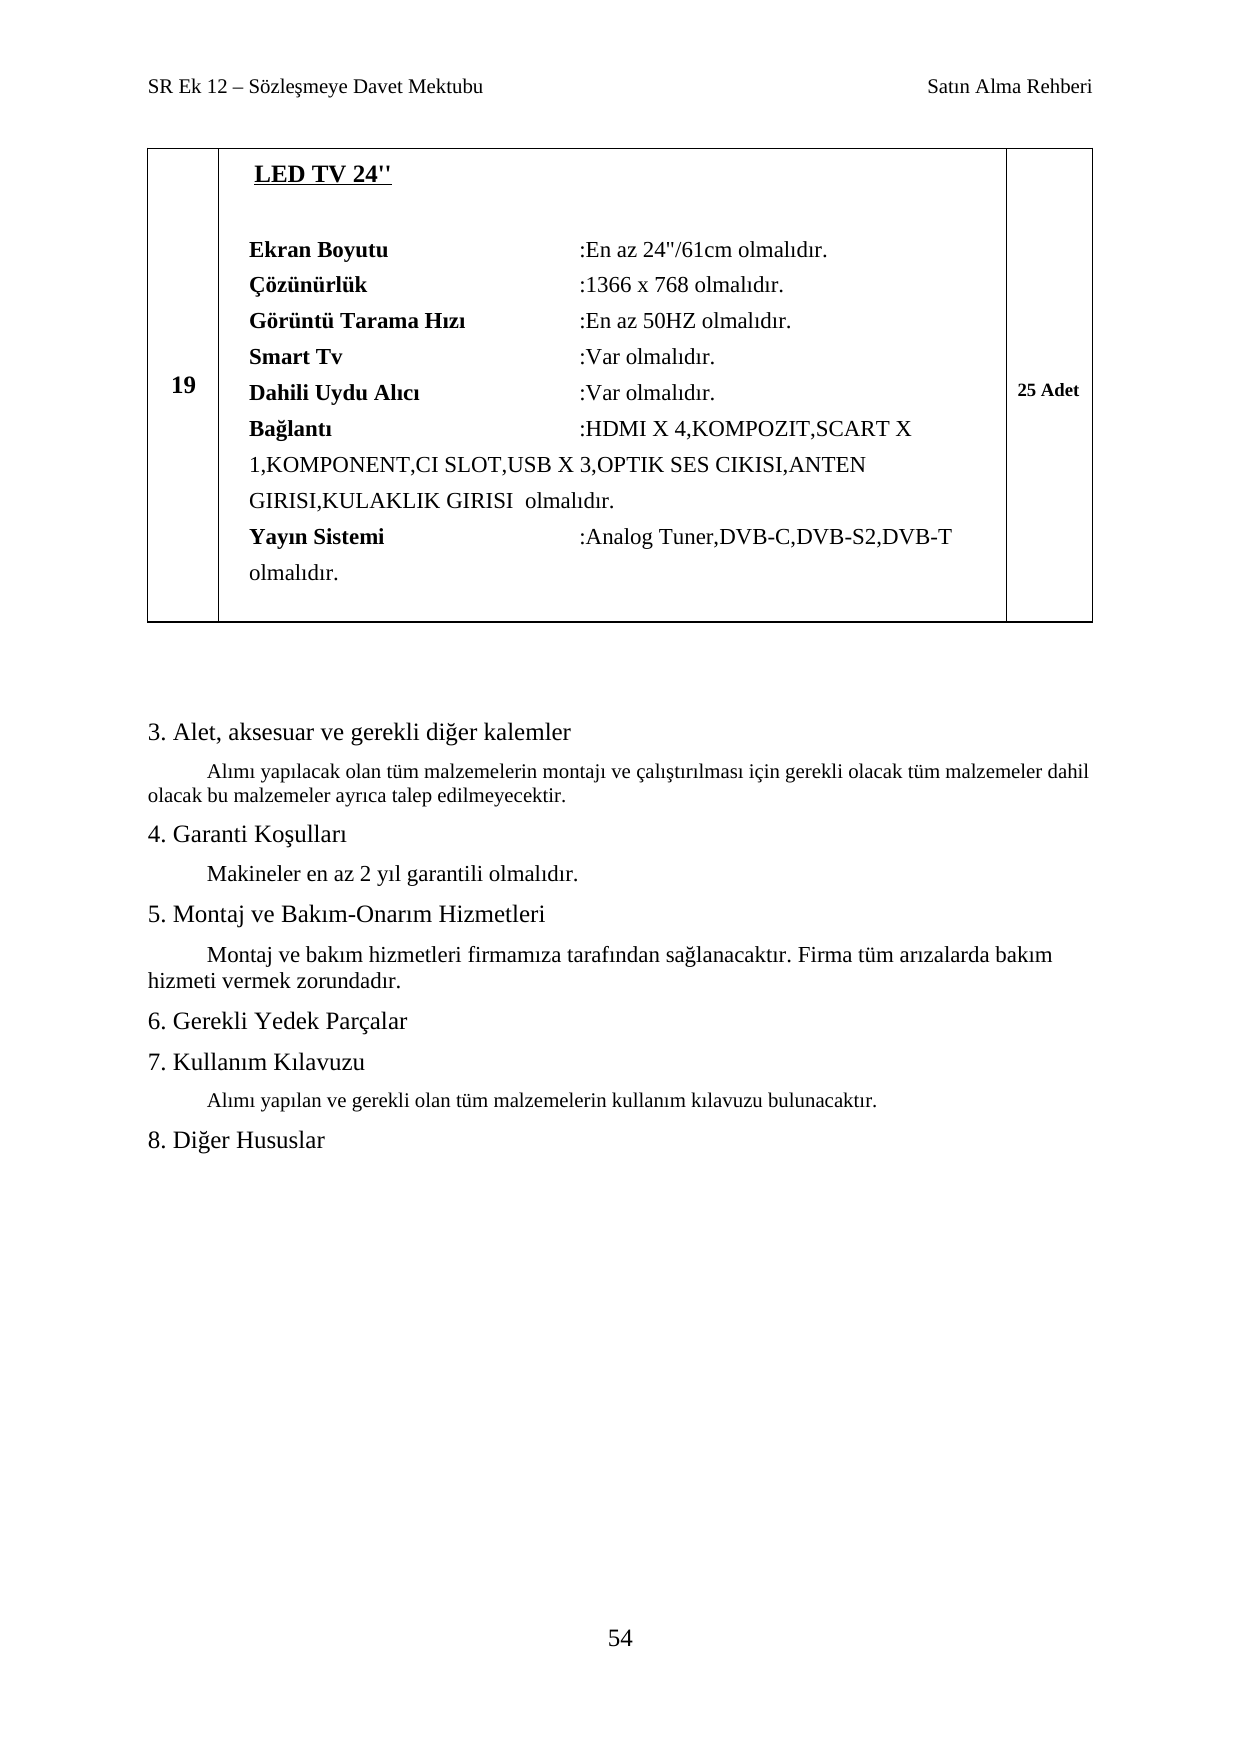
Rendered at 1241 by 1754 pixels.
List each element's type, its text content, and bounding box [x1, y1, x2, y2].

table_header 25 Adet [1007, 149, 1092, 621]
text 7. Kullanım Kılavuzu [148, 1047, 1093, 1076]
text Alımı yapılacak olan tüm malzemelerin montajı ve çalıştırılması için gerekli olacak tüm malzemeler dahil olacak bu malzemeler ayrıca talep edilmeyecektir. [148, 759, 1093, 807]
text Makineler en az 2 yıl garantili olmalıdır. [148, 861, 1093, 887]
text 8. Diğer Hususlar [148, 1125, 1093, 1154]
text 5. Montaj ve Bakım-Onarım Hizmetleri [148, 899, 1093, 928]
text Alımı yapılan ve gerekli olan tüm malzemelerin kullanım kılavuzu bulunacaktır. [148, 1088, 1093, 1112]
text 3. Alet, aksesuar ve gerekli diğer kalemler [148, 717, 1093, 746]
table_header 19 [148, 149, 218, 621]
text 6. Gerekli Yedek Parçalar [148, 1006, 1093, 1034]
text Montaj ve bakım hizmetleri firmamıza tarafından sağlanacaktır. Firma tüm arızalarda bakım hizmeti vermek zorundadır. [148, 941, 1093, 993]
text 4. Garanti Koşulları [148, 819, 1093, 848]
table_header LED TV 24'' Ekran Boyutu :En az 24"/61cm olmalıdır. Çözünürlük :1366 x 768 olmalıdır. Görüntü Tarama Hızı :En az 50HZ olmalıdır. Smart Tv :Var olmalıdır. Dahili Uydu Alıcı :Var olmalıdır. Bağlantı :HDMI X 4,KOMPOZIT,SCART X 1,KOMPONENT,CI SLOT,USB X 3,OPTIK SES CIKISI,ANTEN GIRISI,KULAKLIK GIRISI olmalıdır. Yayın Sistemi :Analog Tuner,DVB-C,DVB-S2,DVB-T olmalıdır. [219, 149, 1006, 621]
